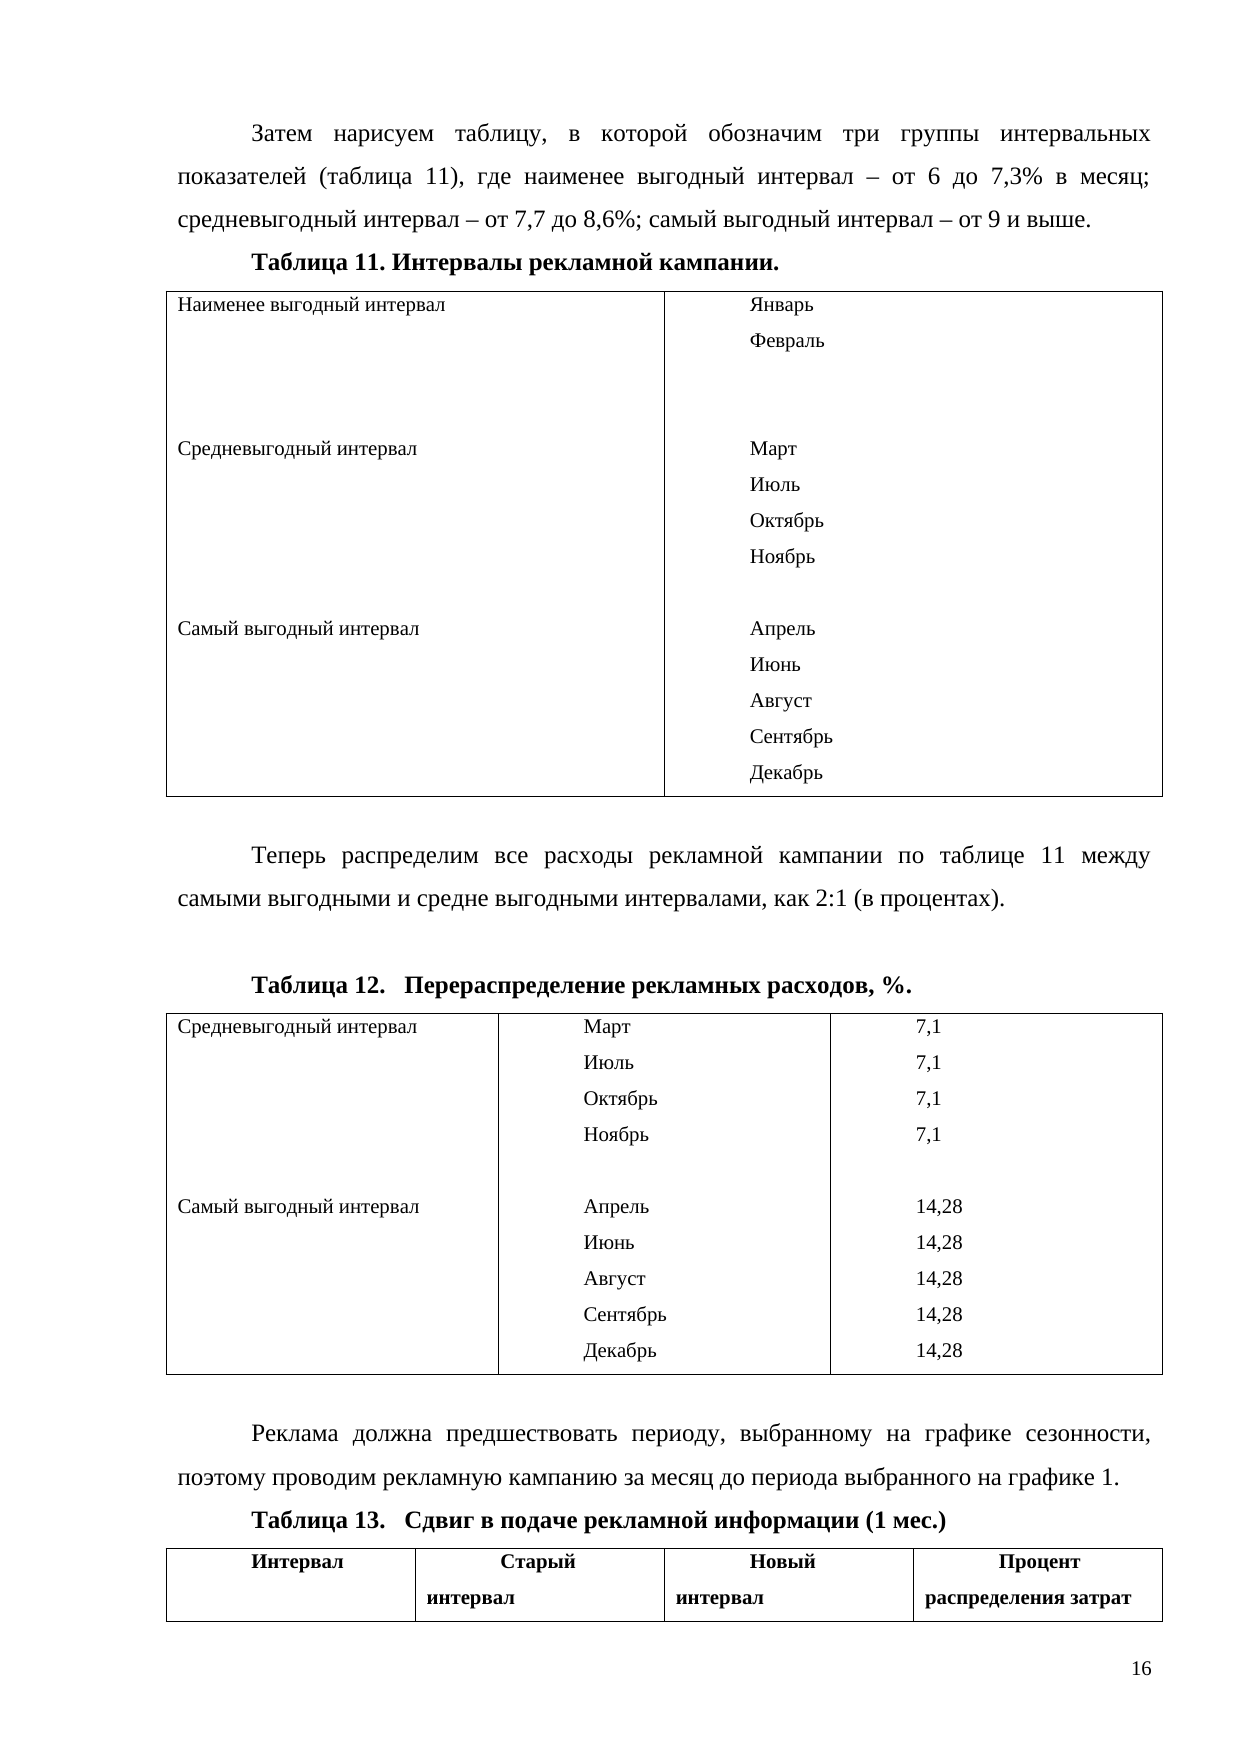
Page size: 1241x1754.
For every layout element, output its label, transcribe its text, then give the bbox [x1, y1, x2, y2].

table_header Наименее выгодный интервал Средневыгодный интервал Самый выгодный интервал [167, 292, 664, 796]
table_header Новый интервал [665, 1549, 913, 1621]
table_header Средневыгодный интервал Самый выгодный интервал [167, 1014, 498, 1374]
table_header 7,1 7,1 7,1 7,1 14,28 14,28 14,28 14,28 14,28 [831, 1014, 1162, 1374]
table_header Интервал [167, 1549, 415, 1621]
table_header Процент распределения затрат [914, 1549, 1162, 1621]
text Реклама должна предшествовать периоду, выбранному на графике сезонности, поэтому проводим рекламную кампанию за месяц до периода выбранного на графике 1. [177, 1418, 1152, 1490]
table_header Март Июль Октябрь Ноябрь Апрель Июнь Август Сентябрь Декабрь [499, 1014, 830, 1374]
text Таблица 12. Перераспределение рекламных расходов, %. [177, 970, 1152, 998]
table_header Январь Февраль Март Июль Октябрь Ноябрь Апрель Июнь Август Сентябрь Декабрь [665, 292, 1162, 796]
text Таблица 11. Интервалы рекламной кампании. [177, 247, 1152, 276]
text Затем нарисуем таблицу, в которой обозначим три группы интервальных показателей (таблица 11), где наименее выгодный интервал – от 6 до 7,3% в месяц; средневыгодный интервал – от 7,7 до 8,6%; самый выгодный интервал – от 9 и выше. [177, 118, 1152, 233]
table_header Старый интервал [416, 1549, 664, 1621]
text Таблица 13. Сдвиг в подаче рекламной информации (1 мес.) [177, 1505, 1152, 1533]
text Теперь распределим все расходы рекламной кампании по таблице 11 между самыми выгодными и средне выгодными интервалами, как 2:1 (в процентах). [177, 840, 1152, 912]
